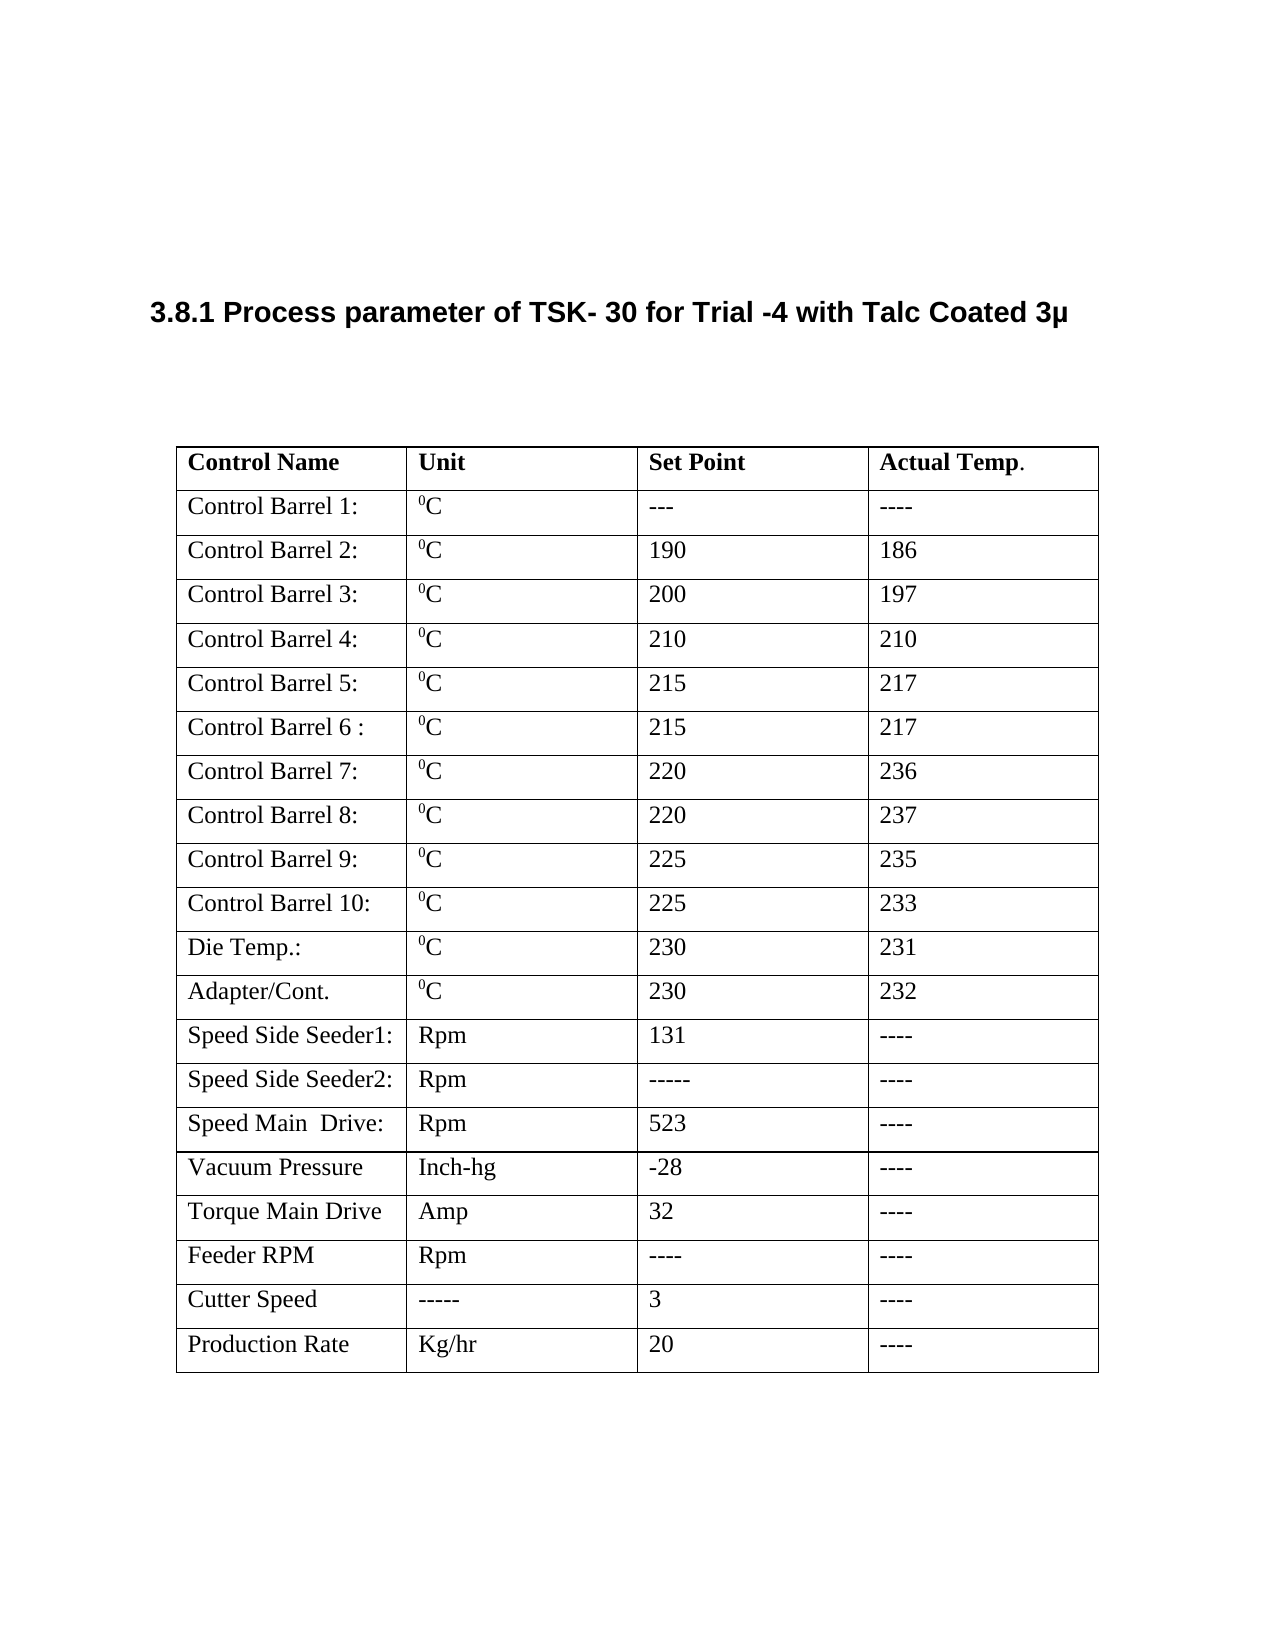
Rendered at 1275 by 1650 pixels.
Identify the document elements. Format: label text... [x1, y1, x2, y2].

table_cell 0C [407, 800, 637, 843]
table_cell Control Barrel 6 : [177, 712, 406, 755]
table_cell Control Barrel 4: [177, 624, 406, 667]
table_cell 217 [869, 712, 1098, 755]
table_cell 523 [638, 1108, 868, 1151]
table_header Control Name [177, 448, 406, 490]
table_cell Kg/hr [407, 1329, 637, 1372]
table_cell 32 [638, 1196, 868, 1239]
table_cell 225 [638, 888, 868, 931]
table_cell 232 [869, 976, 1098, 1019]
table_cell ---- [869, 1285, 1098, 1328]
table_cell ---- [869, 491, 1098, 534]
table_cell ---- [638, 1241, 868, 1283]
table_cell Control Barrel 5: [177, 668, 406, 711]
table_header Actual Temp. [869, 448, 1098, 490]
table_cell 0C [407, 756, 637, 799]
text 3.8.1 Process parameter of TSK- 30 for Trial -4 with Talc Coated 3µ [150, 294, 1125, 328]
table_cell ----- [407, 1285, 637, 1328]
table_cell Rpm [407, 1108, 637, 1151]
table_cell 210 [638, 624, 868, 667]
table_cell -28 [638, 1153, 868, 1195]
table_cell 235 [869, 844, 1098, 887]
table_cell Control Barrel 2: [177, 536, 406, 578]
table_cell 0C [407, 888, 637, 931]
table_cell 190 [638, 536, 868, 578]
table_cell ---- [869, 1329, 1098, 1372]
table_cell 3 [638, 1285, 868, 1328]
table_cell ---- [869, 1241, 1098, 1283]
table_cell 0C [407, 712, 637, 755]
table_cell 233 [869, 888, 1098, 931]
table_cell Torque [177, 1196, 406, 1239]
table_cell 215 [638, 668, 868, 711]
table_cell ---- [869, 1064, 1098, 1107]
table_header Unit [407, 448, 637, 490]
table_cell Cutter Speed [177, 1285, 406, 1328]
table_cell 186 [869, 536, 1098, 578]
table_cell 20 [638, 1329, 868, 1372]
table_cell 237 [869, 800, 1098, 843]
table_cell ----- [638, 1064, 868, 1107]
table_cell 230 [638, 932, 868, 975]
table_cell 220 [638, 800, 868, 843]
table_cell 0C [407, 580, 637, 623]
table_cell Production Rate [177, 1329, 406, 1372]
table_cell 0C [407, 536, 637, 578]
table_cell 0C [407, 976, 637, 1019]
table_cell Control Barrel 10: [177, 888, 406, 931]
table_cell 230 [638, 976, 868, 1019]
table_cell 231 [869, 932, 1098, 975]
table_cell Vacuum Pressure [177, 1153, 406, 1195]
table_cell Amp [407, 1196, 637, 1239]
table_cell ---- [869, 1108, 1098, 1151]
table_cell Control Barrel 8: [177, 800, 406, 843]
table_cell 200 [638, 580, 868, 623]
table_cell 215 [638, 712, 868, 755]
table_cell Control Barrel 7: [177, 756, 406, 799]
table_cell Control Barrel 1: [177, 491, 406, 534]
table_cell 217 [869, 668, 1098, 711]
table_cell Inch-hg [407, 1153, 637, 1195]
table_cell 131 [638, 1020, 868, 1063]
table_cell 0C [407, 491, 637, 534]
table_cell Speed Side Seeder2: [177, 1064, 406, 1107]
table_cell Rpm [407, 1020, 637, 1063]
table_cell Feeder RPM [177, 1241, 406, 1283]
table_header Set Point [638, 448, 868, 490]
table_cell Control Barrel 9: [177, 844, 406, 887]
table_cell 0C [407, 624, 637, 667]
table_cell 0C [407, 932, 637, 975]
table_cell Rpm [407, 1064, 637, 1107]
table_cell ---- [869, 1196, 1098, 1239]
table_cell 225 [638, 844, 868, 887]
table_cell Die Temp.: [177, 932, 406, 975]
table_cell Adapter/Cont. [177, 976, 406, 1019]
table_cell --- [638, 491, 868, 534]
table_cell 197 [869, 580, 1098, 623]
table_cell Speed Side Seeder1: [177, 1020, 406, 1063]
table_cell 210 [869, 624, 1098, 667]
table_cell Rpm [407, 1241, 637, 1283]
table_cell Control Barrel 3: [177, 580, 406, 623]
table_cell 236 [869, 756, 1098, 799]
table_cell 0C [407, 844, 637, 887]
table_cell Speed : [177, 1108, 406, 1151]
table_cell ---- [869, 1153, 1098, 1195]
table_cell 220 [638, 756, 868, 799]
table_cell 0C [407, 668, 637, 711]
table_cell ---- [869, 1020, 1098, 1063]
